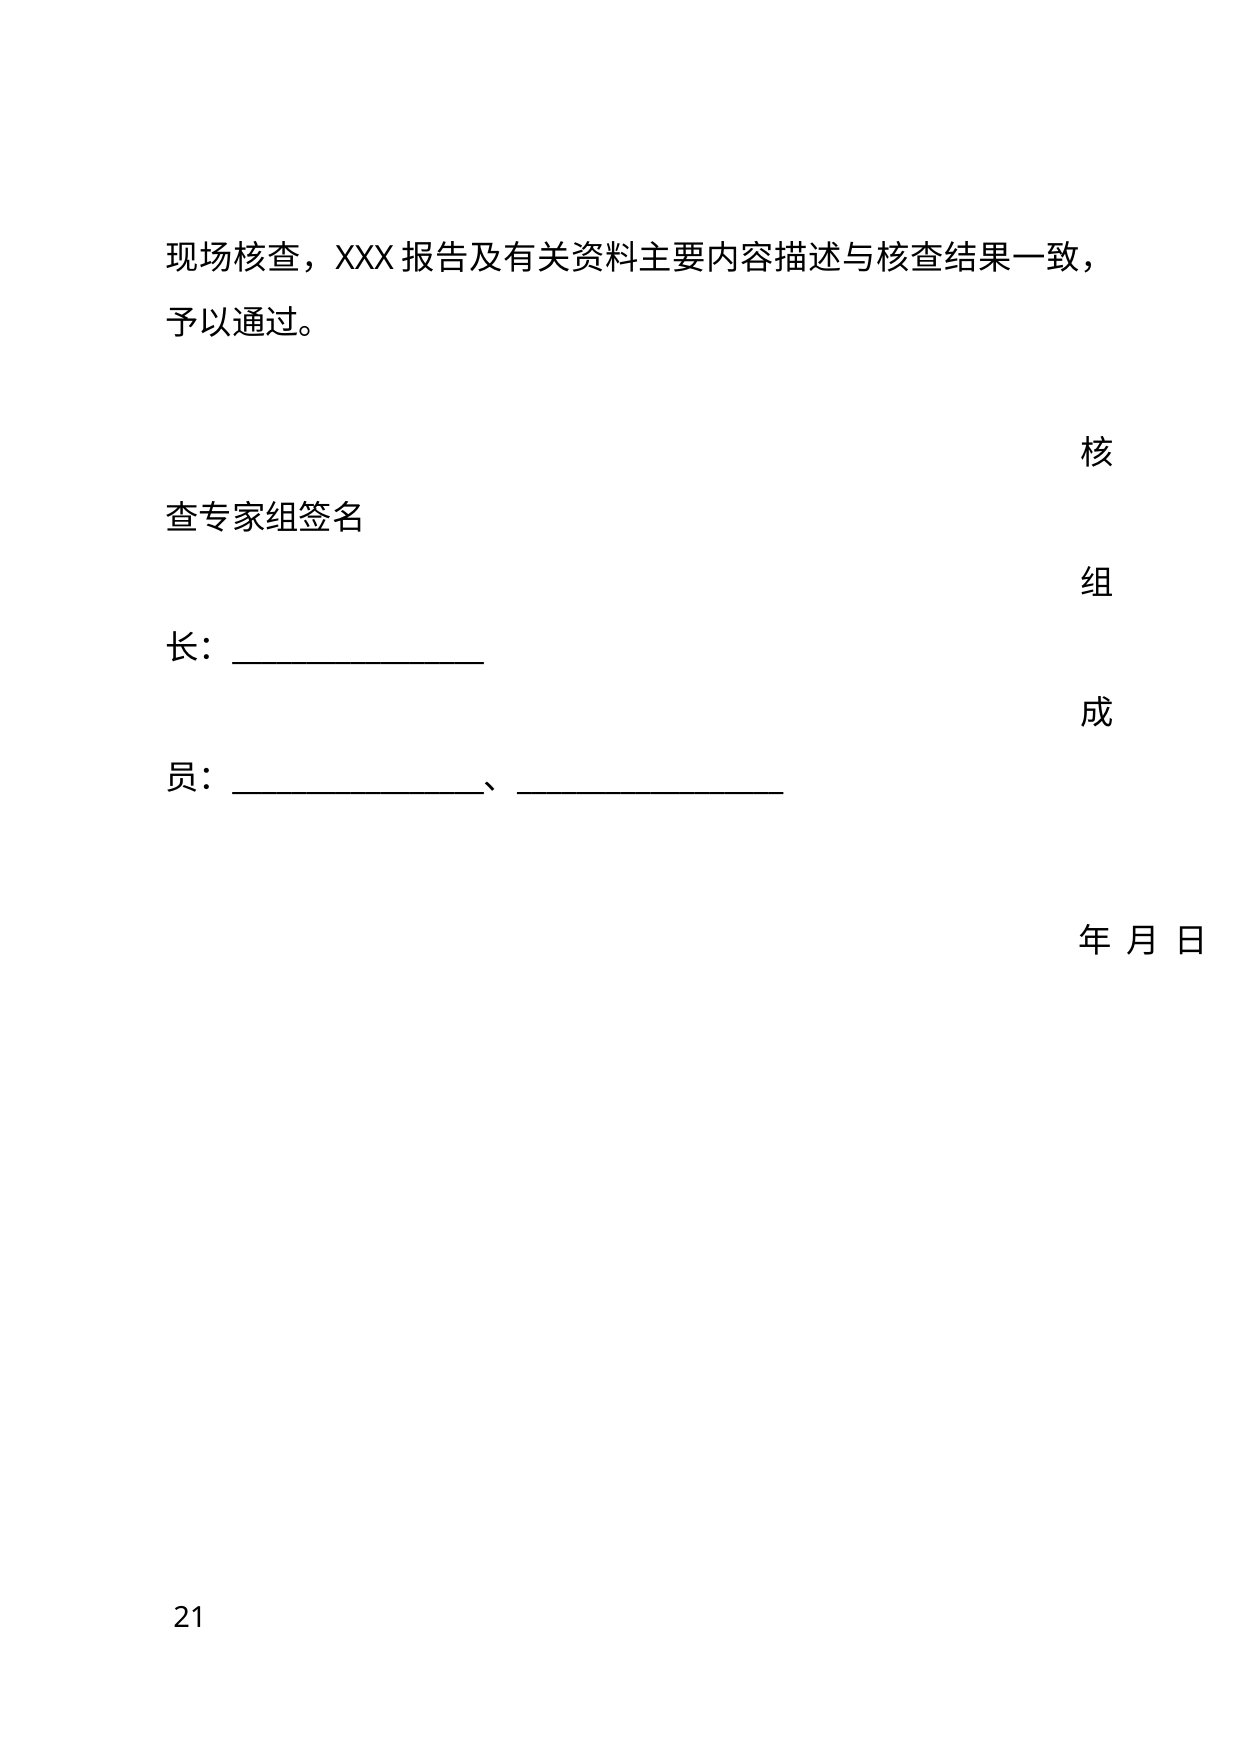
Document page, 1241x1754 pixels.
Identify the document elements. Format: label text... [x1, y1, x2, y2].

text 成员：_________________、__________________ [165, 677, 1081, 807]
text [165, 222, 1081, 352]
text 年 月 日 [1078, 872, 1240, 970]
text 组长：_________________ [165, 547, 1081, 677]
text 核查专家组签名 [165, 417, 1081, 547]
